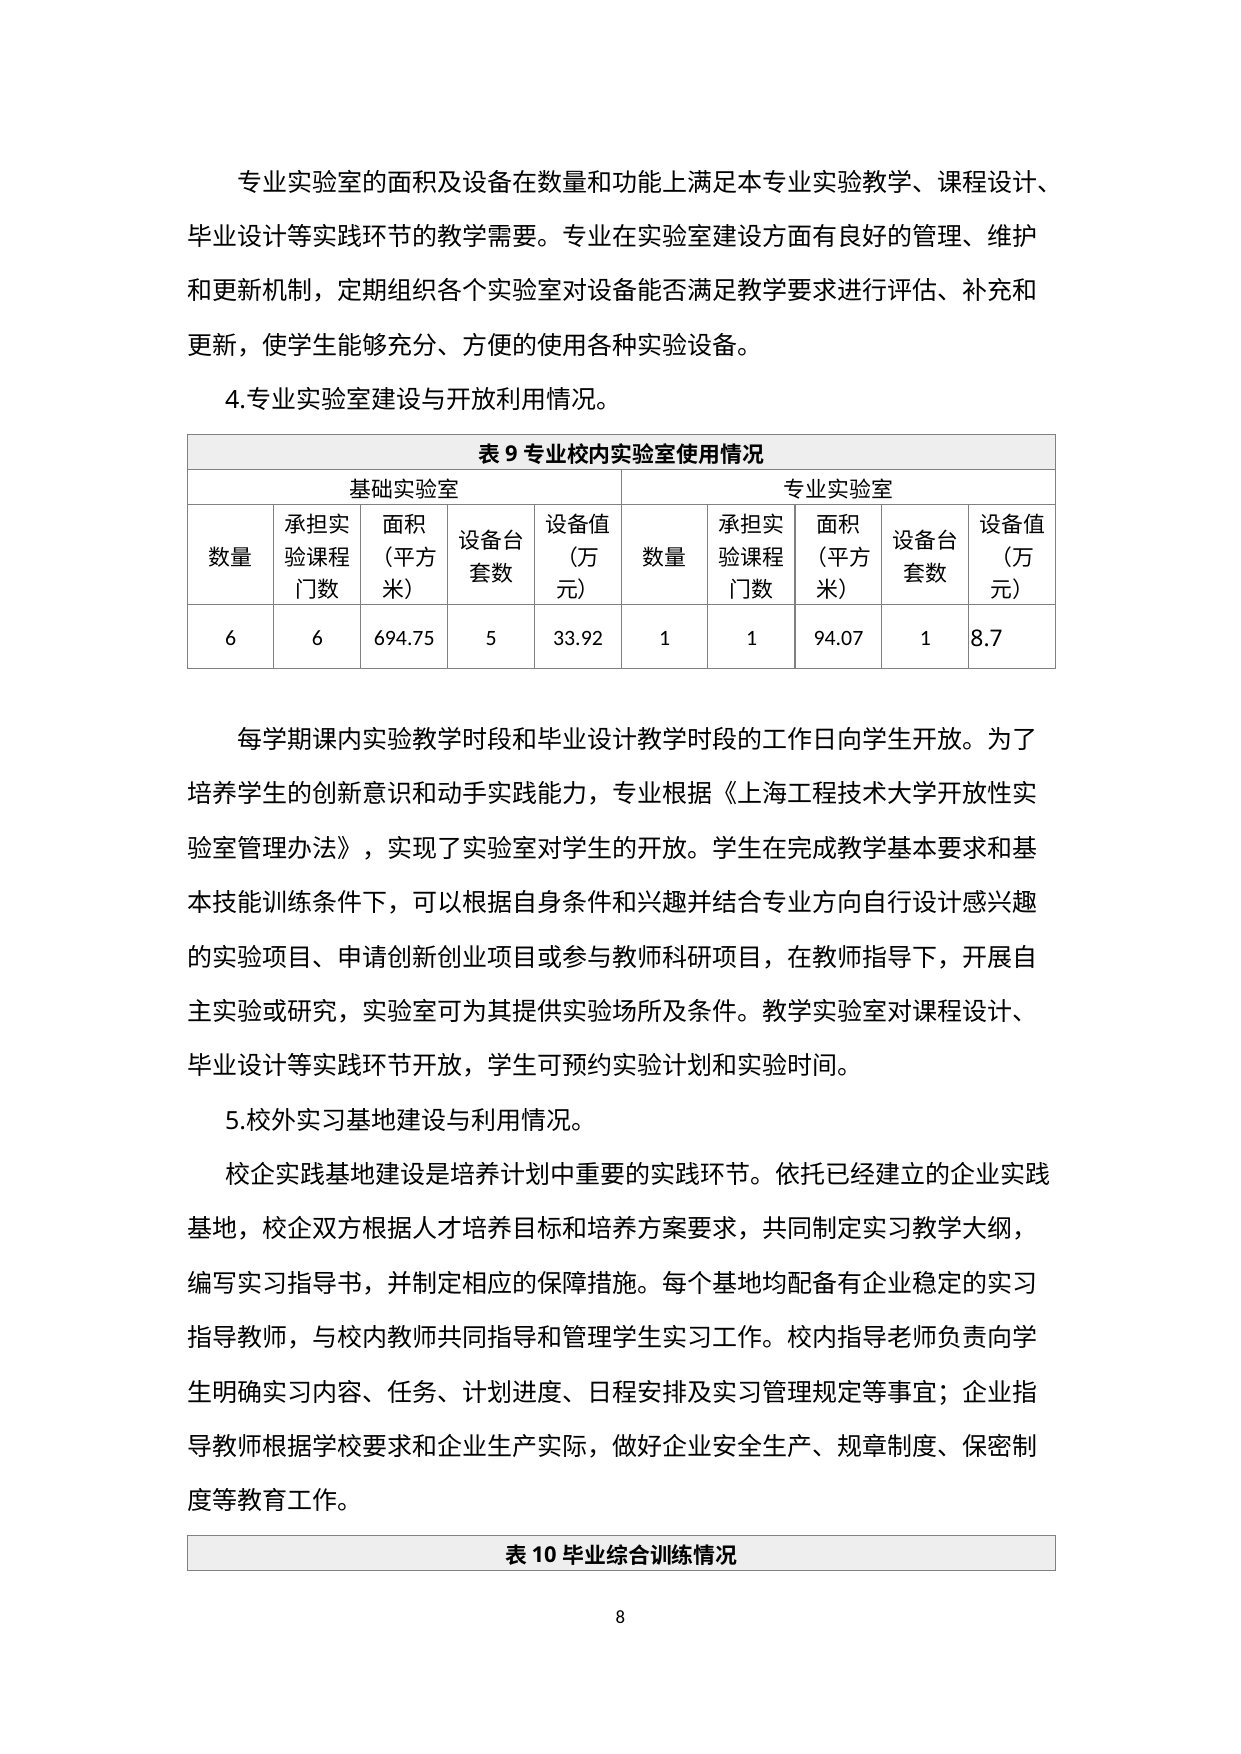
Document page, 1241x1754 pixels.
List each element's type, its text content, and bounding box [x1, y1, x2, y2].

table_cell 设备值（万元） [969, 505, 1055, 604]
table_cell 6 [188, 605, 273, 667]
table_header 表9 专业校内实验室使用情况 [188, 435, 1055, 469]
table_cell 6 [274, 605, 360, 667]
table_cell 设备台套数 [882, 505, 968, 604]
table_cell 1 [622, 605, 707, 667]
table_cell 面积（平方米） [361, 505, 447, 604]
text 校企实践基地建设是培养计划中重要的实践环节。依托已经建立的企业实践基地，校企双方根据人才培养目标和培养方案要求，共同制定实习教学大纲，编写实习指导书，并制定相应的保障措施。每个基地均配备有企业稳定的实习指导教师，与校内教师共同指导和管理学生实习工作。校内指导老师负责向学生明确实习内容、任务、计划进度、日程安排及实习管理规定等事宜；企业指导教师根据学校要求和企业生产实际，做好企业安全生产、规章制度、保密制度等教育工作。 [187, 1154, 1053, 1517]
table_cell 基础实验室 [188, 470, 621, 504]
text 5.校外实习基地建设与利用情况。 [187, 1100, 1053, 1136]
table_cell 专业实验室 [622, 470, 1055, 504]
table_cell 694.75 [361, 605, 447, 667]
table_cell 数量 [622, 505, 707, 604]
table_cell 承担实验课程门数 [708, 505, 794, 604]
text 每学期课内实验教学时段和毕业设计教学时段的工作日向学生开放。为了培养学生的创新意识和动手实践能力，专业根据《上海工程技术大学开放性实验室管理办法》，实现了实验室对学生的开放。学生在完成教学基本要求和基本技能训练条件下，可以根据自身条件和兴趣并结合专业方向自行设计感兴趣的实验项目、申请创新创业项目或参与教师科研项目，在教师指导下，开展自主实验或研究，实验室可为其提供实验场所及条件。教学实验室对课程设计、毕业设计等实践环节开放，学生可预约实验计划和实验时间。 [187, 719, 1053, 1082]
table_cell 设备台套数 [448, 505, 534, 604]
table_cell 数量 [188, 505, 273, 604]
text 4.专业实验室建设与开放利用情况。 [187, 379, 1053, 416]
table_cell 94.07 [796, 605, 881, 667]
table_cell 1 [882, 605, 968, 667]
table_header 表10 毕业综合训练情况 [188, 1536, 1055, 1570]
table_cell 5 [448, 605, 534, 667]
table_cell 设备值（万元） [535, 505, 621, 604]
table_cell 33.92 [535, 605, 621, 667]
table_cell 面积（平方米） [796, 505, 881, 604]
table_cell 1 [708, 605, 794, 667]
table_cell 8.7 [969, 605, 1055, 667]
text 专业实验室的面积及设备在数量和功能上满足本专业实验教学、课程设计、毕业设计等实践环节的教学需要。专业在实验室建设方面有良好的管理、维护和更新机制，定期组织各个实验室对设备能否满足教学要求进行评估、补充和更新，使学生能够充分、方便的使用各种实验设备。 [187, 162, 1053, 361]
table_cell 承担实验课程门数 [274, 505, 360, 604]
